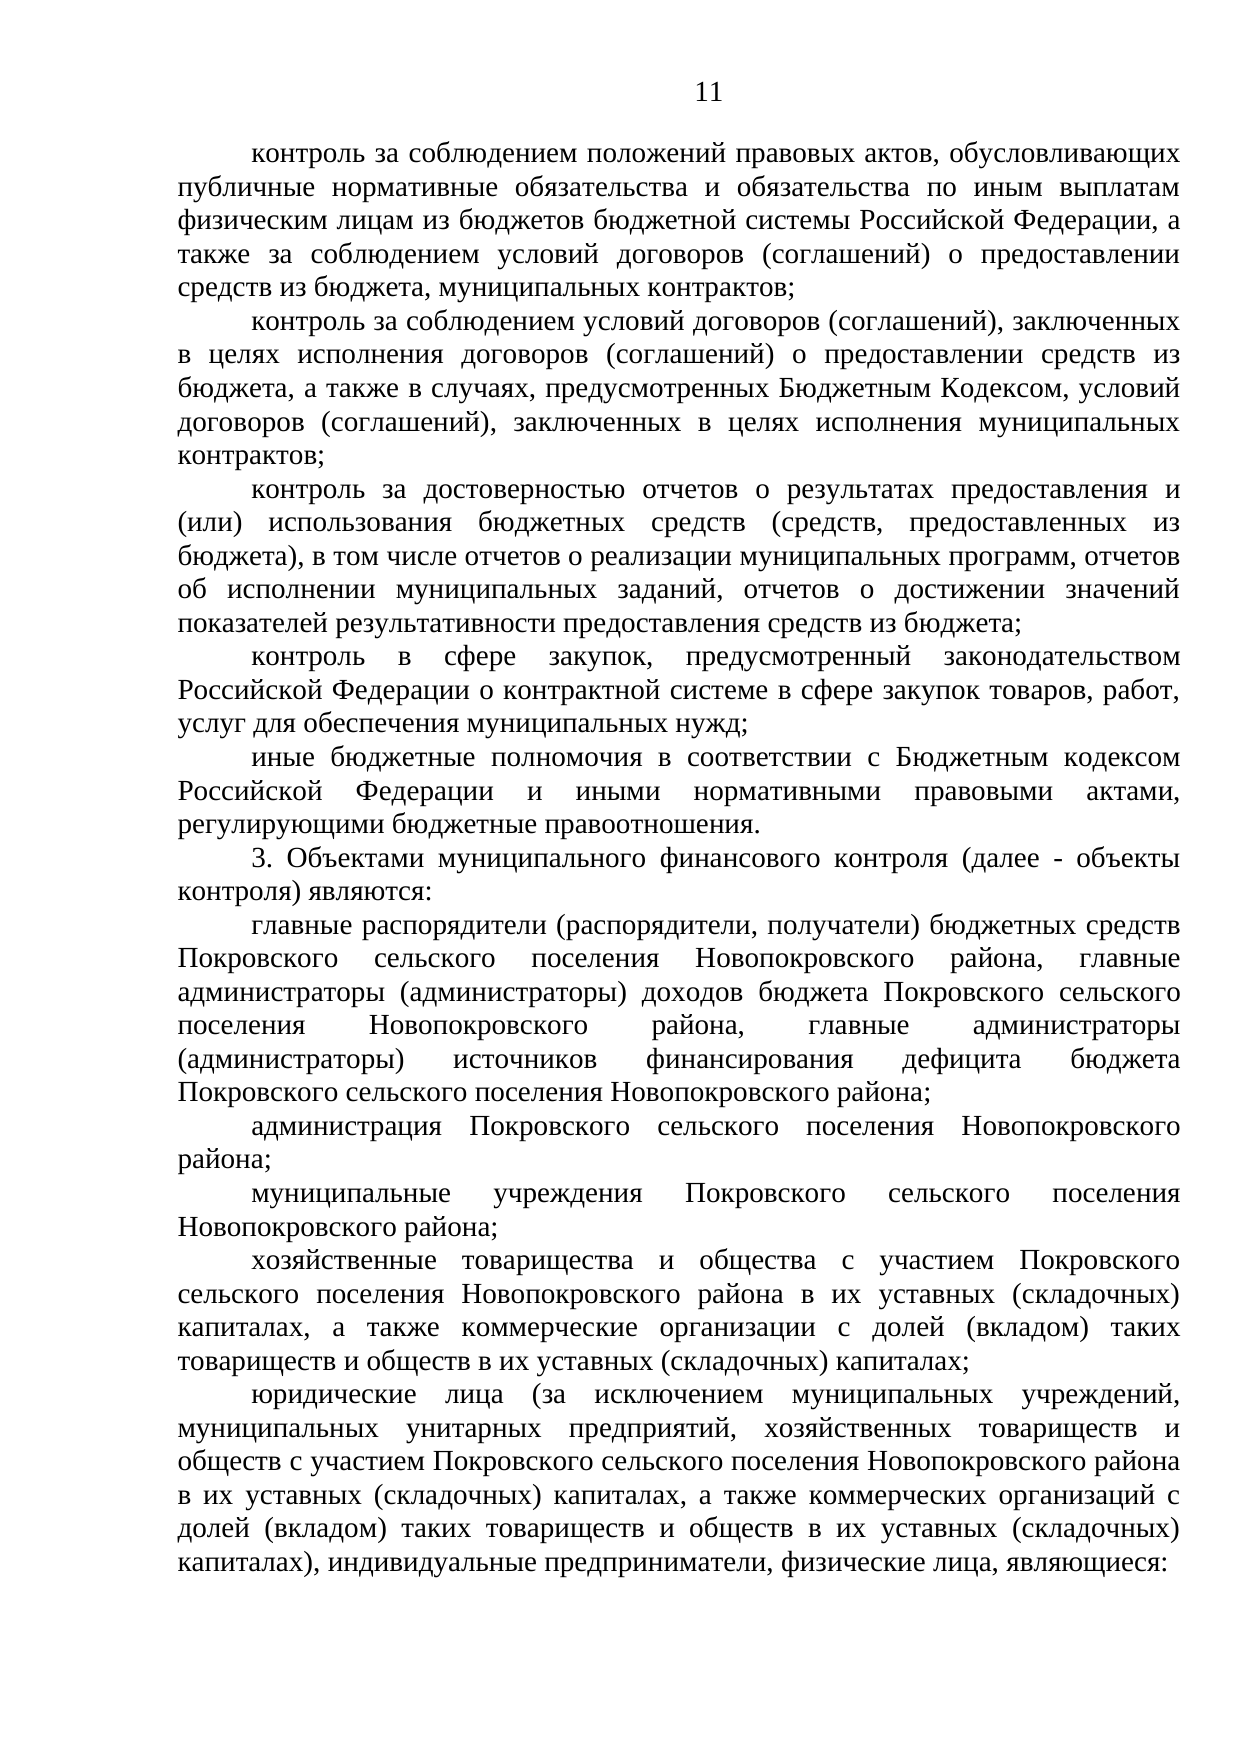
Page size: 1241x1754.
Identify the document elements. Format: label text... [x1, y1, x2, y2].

text администрация Покровского сельского поселения Новопокровского района; [177, 1108, 1181, 1175]
text контроль за соблюдением условий договоров (соглашений), заключенных в целях исполнения договоров (соглашений) о предоставлении средств из бюджета, а также в случаях, предусмотренных Бюджетным Кодексом, условий договоров (соглашений), заключенных в целях исполнения муниципальных контрактов; [177, 303, 1181, 471]
text 3. Объектами муниципального финансового контроля (далее - объекты контроля) являются: [177, 840, 1181, 907]
text хозяйственные товарищества и общества с участием Покровского сельского поселения Новопокровского района в их уставных (складочных) капиталах, а также коммерческие организации с долей (вкладом) таких товариществ и обществ в их уставных (складочных) капиталах; [177, 1242, 1181, 1376]
text контроль за достоверностью отчетов о результатах предоставления и (или) использования бюджетных средств (средств, предоставленных из бюджета), в том числе отчетов о реализации муниципальных программ, отчетов об исполнении муниципальных заданий, отчетов о достижении значений показателей результативности предоставления средств из бюджета; [177, 471, 1181, 638]
text муниципальные учреждения Покровского сельского поселения Новопокровского района; [177, 1175, 1181, 1242]
text главные распорядители (распорядители, получатели) бюджетных средств Покровского сельского поселения Новопокровского района, главные администраторы (администраторы) доходов бюджета Покровского сельского поселения Новопокровского района, главные администраторы (администраторы) источников финансирования дефицита бюджета Покровского сельского поселения Новопокровского района; [177, 907, 1181, 1108]
text иные бюджетные полномочия в соответствии с Бюджетным кодексом Российской Федерации и иными нормативными правовыми актами, регулирующими бюджетные правоотношения. [177, 739, 1181, 840]
text контроль за соблюдением положений правовых актов, обусловливающих публичные нормативные обязательства и обязательства по иным выплатам физическим лицам из бюджетов бюджетной системы Российской Федерации, а также за соблюдением условий договоров (соглашений) о предоставлении средств из бюджета, муниципальных контрактов; [177, 135, 1181, 303]
text юридические лица (за исключением муниципальных учреждений, муниципальных унитарных предприятий, хозяйственных товариществ и обществ с участием Покровского сельского поселения Новопокровского района в их уставных (складочных) капиталах, а также коммерческих организаций с долей (вкладом) таких товариществ и обществ в их уставных (складочных) капиталах), индивидуальные предприниматели, физические лица, являющиеся: [177, 1376, 1181, 1578]
text контроль в сфере закупок, предусмотренный законодательством Российской Федерации о контрактной системе в сфере закупок товаров, работ, услуг для обеспечения муниципальных нужд; [177, 638, 1181, 739]
